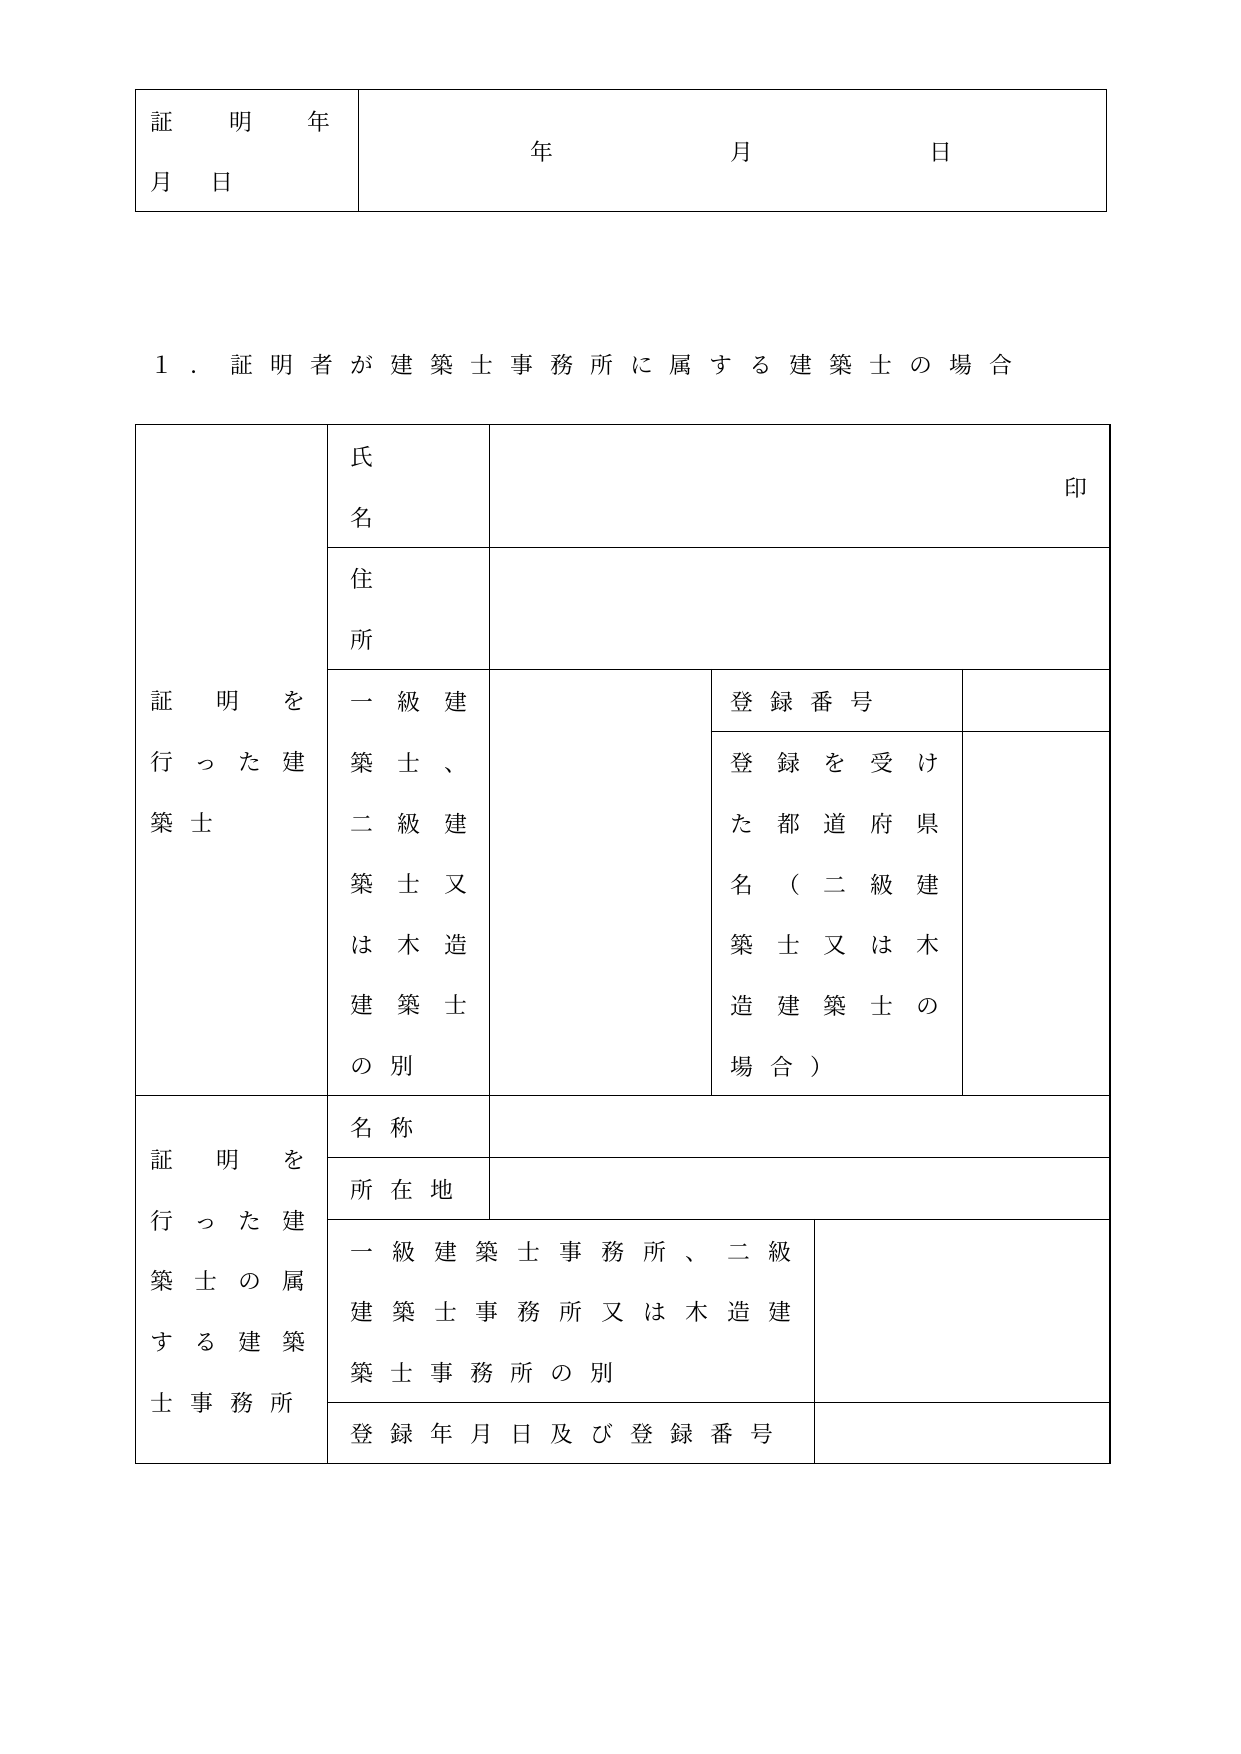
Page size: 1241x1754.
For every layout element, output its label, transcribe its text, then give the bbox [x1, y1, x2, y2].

text １．証明者が建築士事務所に属する建築士の場合 [135, 333, 1090, 394]
table_cell [490, 1158, 1109, 1219]
table_cell 一級建築士事務所、二級建築士事務所又は木造建築士事務所の別 [328, 1220, 814, 1402]
table_cell 登録を受けた都道府県名（二級建築士又は木造建築士の場合） [712, 732, 962, 1095]
table_cell 証明を行った建築士の属する建築士事務所 [136, 1096, 327, 1463]
table_header 年 月 日 [359, 90, 1106, 211]
table_cell 登録年月日及び登録番号 [328, 1403, 814, 1463]
table_cell [490, 670, 711, 1095]
table_cell [815, 1220, 1109, 1402]
table_header 氏 名 [328, 425, 489, 547]
table_cell 一級建築士、二級建築士又は木造建築士の別 [328, 670, 489, 1095]
table_cell [490, 548, 1109, 669]
table_cell 住 所 [328, 548, 489, 669]
table_cell [963, 732, 1109, 1095]
table_header 証 明 年 月 日 [136, 90, 358, 211]
table_cell 所在地 [328, 1158, 489, 1219]
table_cell 登録番号 [712, 670, 962, 731]
table_header 印 [490, 425, 1109, 547]
table_header 証明を行った建築士 [136, 425, 327, 1095]
table_cell [490, 1096, 1109, 1157]
table_cell 名称 [328, 1096, 489, 1157]
table_cell [815, 1403, 1109, 1463]
table_cell [963, 670, 1109, 731]
